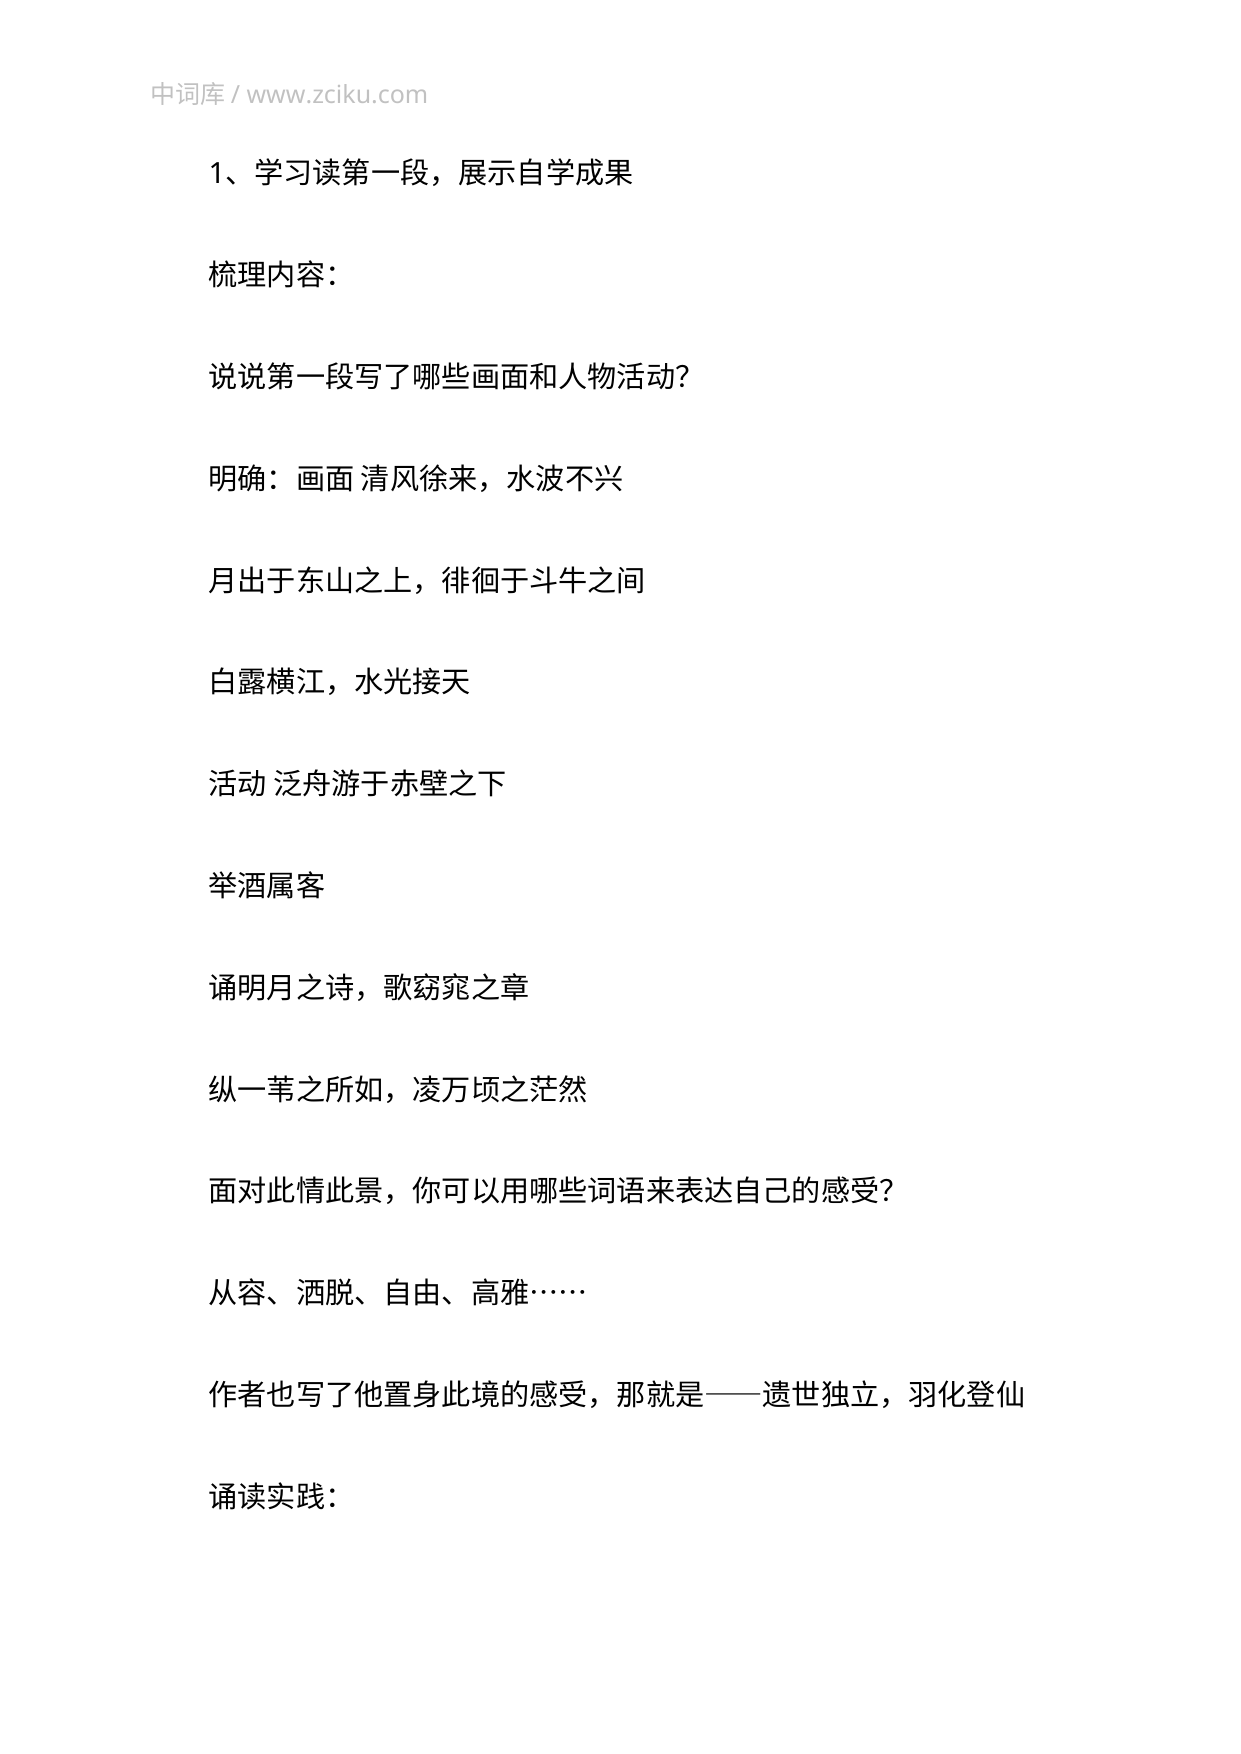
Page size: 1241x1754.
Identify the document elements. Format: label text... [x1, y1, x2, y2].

text 举酒属客 [150, 863, 1090, 905]
text 诵读实践： [150, 1473, 1090, 1516]
text 活动 泛舟游于赤壁之下 [150, 761, 1090, 803]
text 诵明月之诗，歌窈窕之章 [150, 964, 1090, 1007]
text 纵一苇之所如，凌万顷之茫然 [150, 1066, 1090, 1108]
text 月出于东山之上，徘徊于斗牛之间 [150, 557, 1090, 599]
text 作者也写了他置身此境的感受，那就是——遗世独立，羽化登仙 [150, 1371, 1090, 1414]
text 明确：画面 清风徐来，水波不兴 [150, 456, 1090, 498]
text 面对此情此景，你可以用哪些词语来表达自己的感受？ [150, 1168, 1090, 1210]
text 从容、洒脱、自由、高雅…… [150, 1270, 1090, 1312]
text 1、学习读第一段，展示自学成果 [150, 150, 1090, 192]
text 说说第一段写了哪些画面和人物活动？ [150, 354, 1090, 396]
text 梳理内容： [150, 252, 1090, 294]
text 白露横江，水光接天 [150, 659, 1090, 701]
